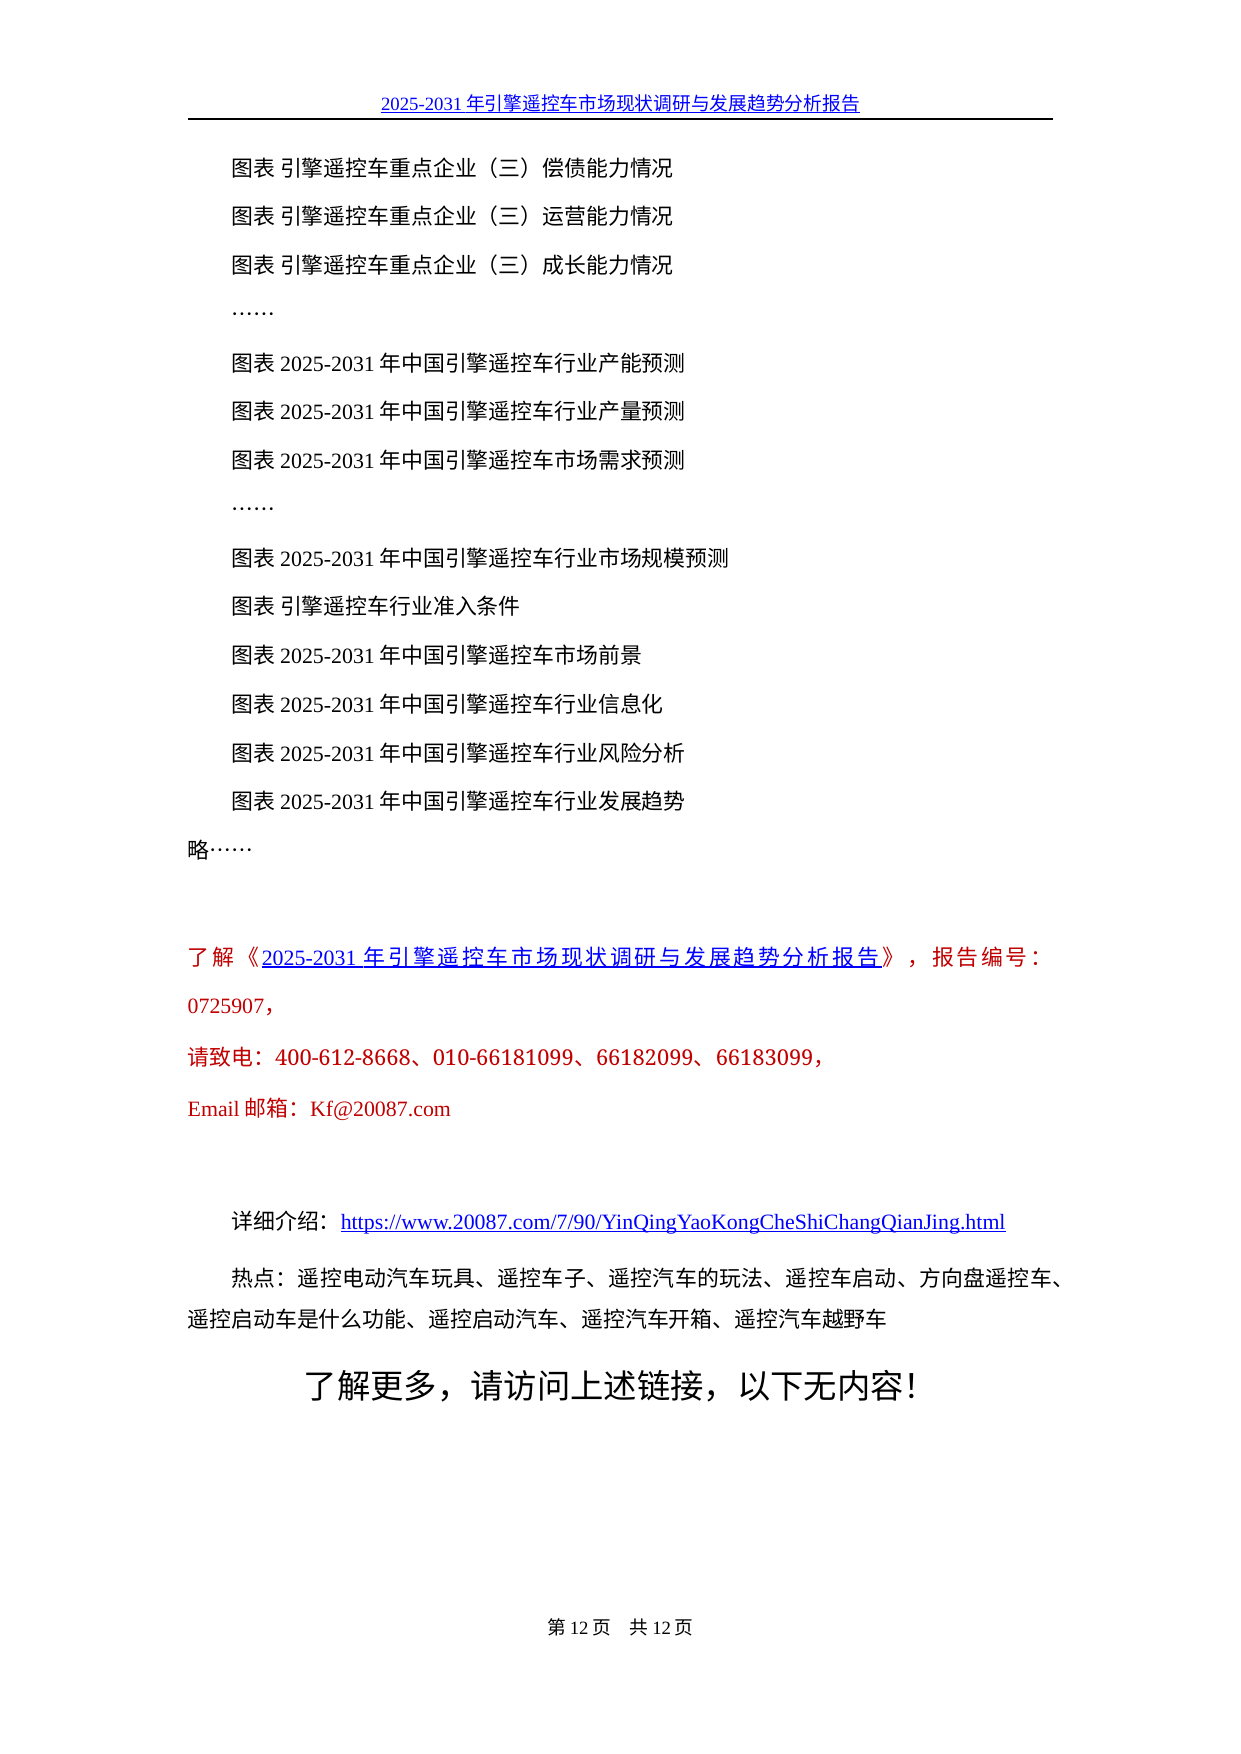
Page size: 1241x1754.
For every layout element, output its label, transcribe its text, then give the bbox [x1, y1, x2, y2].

text 了解《2025-2031年引擎遥控车市场现状调研与发展趋势分析报告》，报告编号：0725907， [187, 939, 1053, 1020]
title 了解更多，请访问上述链接，以下无内容！ [187, 1351, 1053, 1416]
text 请致电：400-612-8668、010-66181099、66182099、66183099， [187, 1039, 1053, 1072]
text 详细介绍：https://www.20087.com/7/90/YinQingYaoKongCheShiChangQianJing.html [187, 1204, 1053, 1236]
text Email邮箱：Kf@20087.com [187, 1091, 1053, 1123]
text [187, 150, 1053, 865]
text 热点：遥控电动汽车玩具、遥控车子、遥控汽车的玩法、遥控车启动、方向盘遥控车、遥控启动车是什么功能、遥控启动汽车、遥控汽车开箱、遥控汽车越野车 [187, 1261, 1053, 1334]
